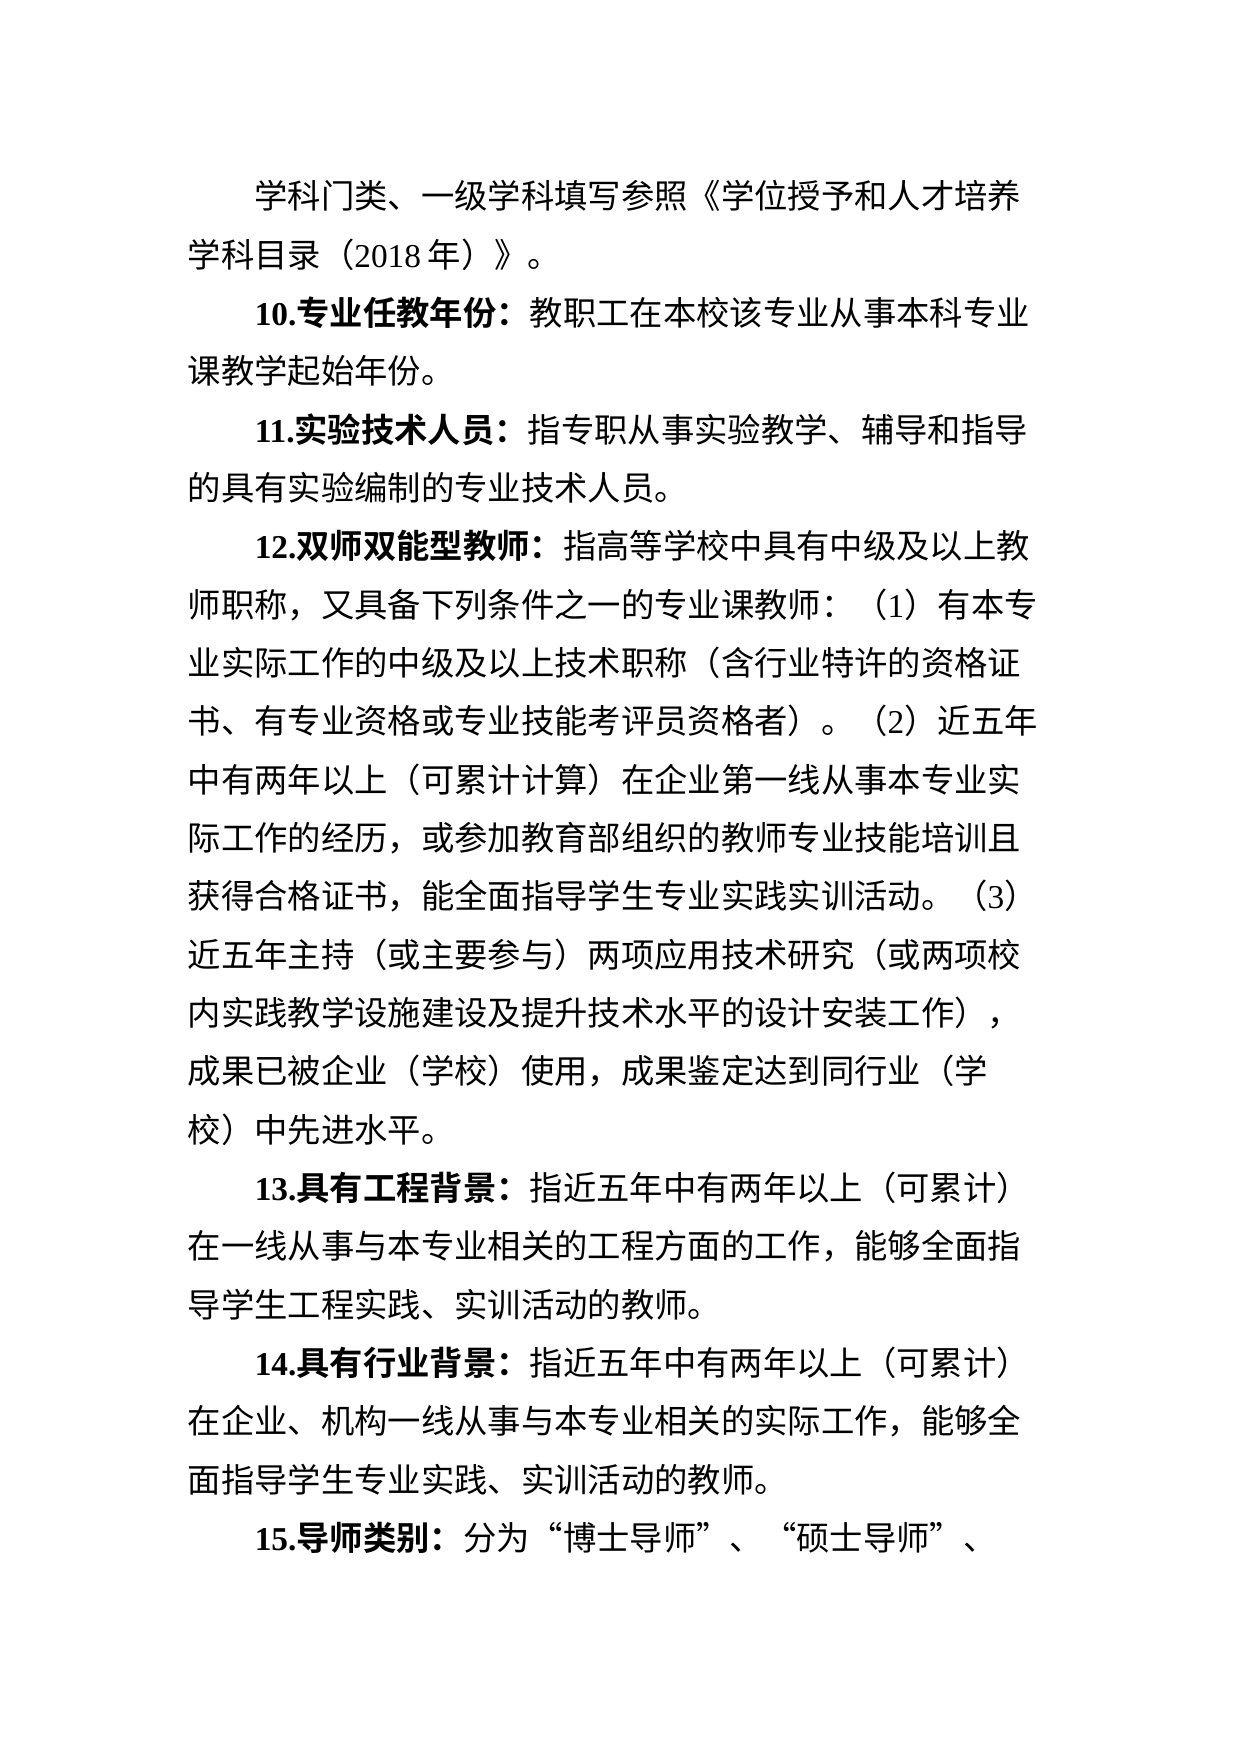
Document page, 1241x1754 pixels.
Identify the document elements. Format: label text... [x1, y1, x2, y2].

text 学科门类、一级学科填写参照《学位授予和人才培养学科目录（2018年）》。 [187, 162, 1053, 279]
text 14.具有行业背景：指近五年中有两年以上（可累计）在企业、机构一线从事与本专业相关的实际工作，能够全面指导学生专业实践、实训活动的教师。 [187, 1329, 1053, 1504]
text 10.专业任教年份：教职工在本校该专业从事本科专业课教学起始年份。 [187, 279, 1053, 395]
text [187, 1504, 1053, 1562]
text 13.具有工程背景：指近五年中有两年以上（可累计）在一线从事与本专业相关的工程方面的工作，能够全面指导学生工程实践、实训活动的教师。 [187, 1154, 1053, 1329]
text 11.实验技术人员：指专职从事实验教学、辅导和指导的具有实验编制的专业技术人员。 [187, 395, 1053, 512]
text 12.双师双能型教师：指高等学校中具有中级及以上教师职称，又具备下列条件之一的专业课教师：（1）有本专业实际工作的中级及以上技术职称（含行业特许的资格证书、有专业资格或专业技能考评员资格者）。（2）近五年中有两年以上（可累计计算）在企业第一线从事本专业实际工作的经历，或参加教育部组织的教师专业技能培训且获得合格证书，能全面指导学生专业实践实训活动。（3）近五年主持（或主要参与）两项应用技术研究（或两项校内实践教学设施建设及提升技术水平的设计安装工作），成果已被企业（学校）使用，成果鉴定达到同行业（学校）中先进水平。 [187, 512, 1053, 1154]
